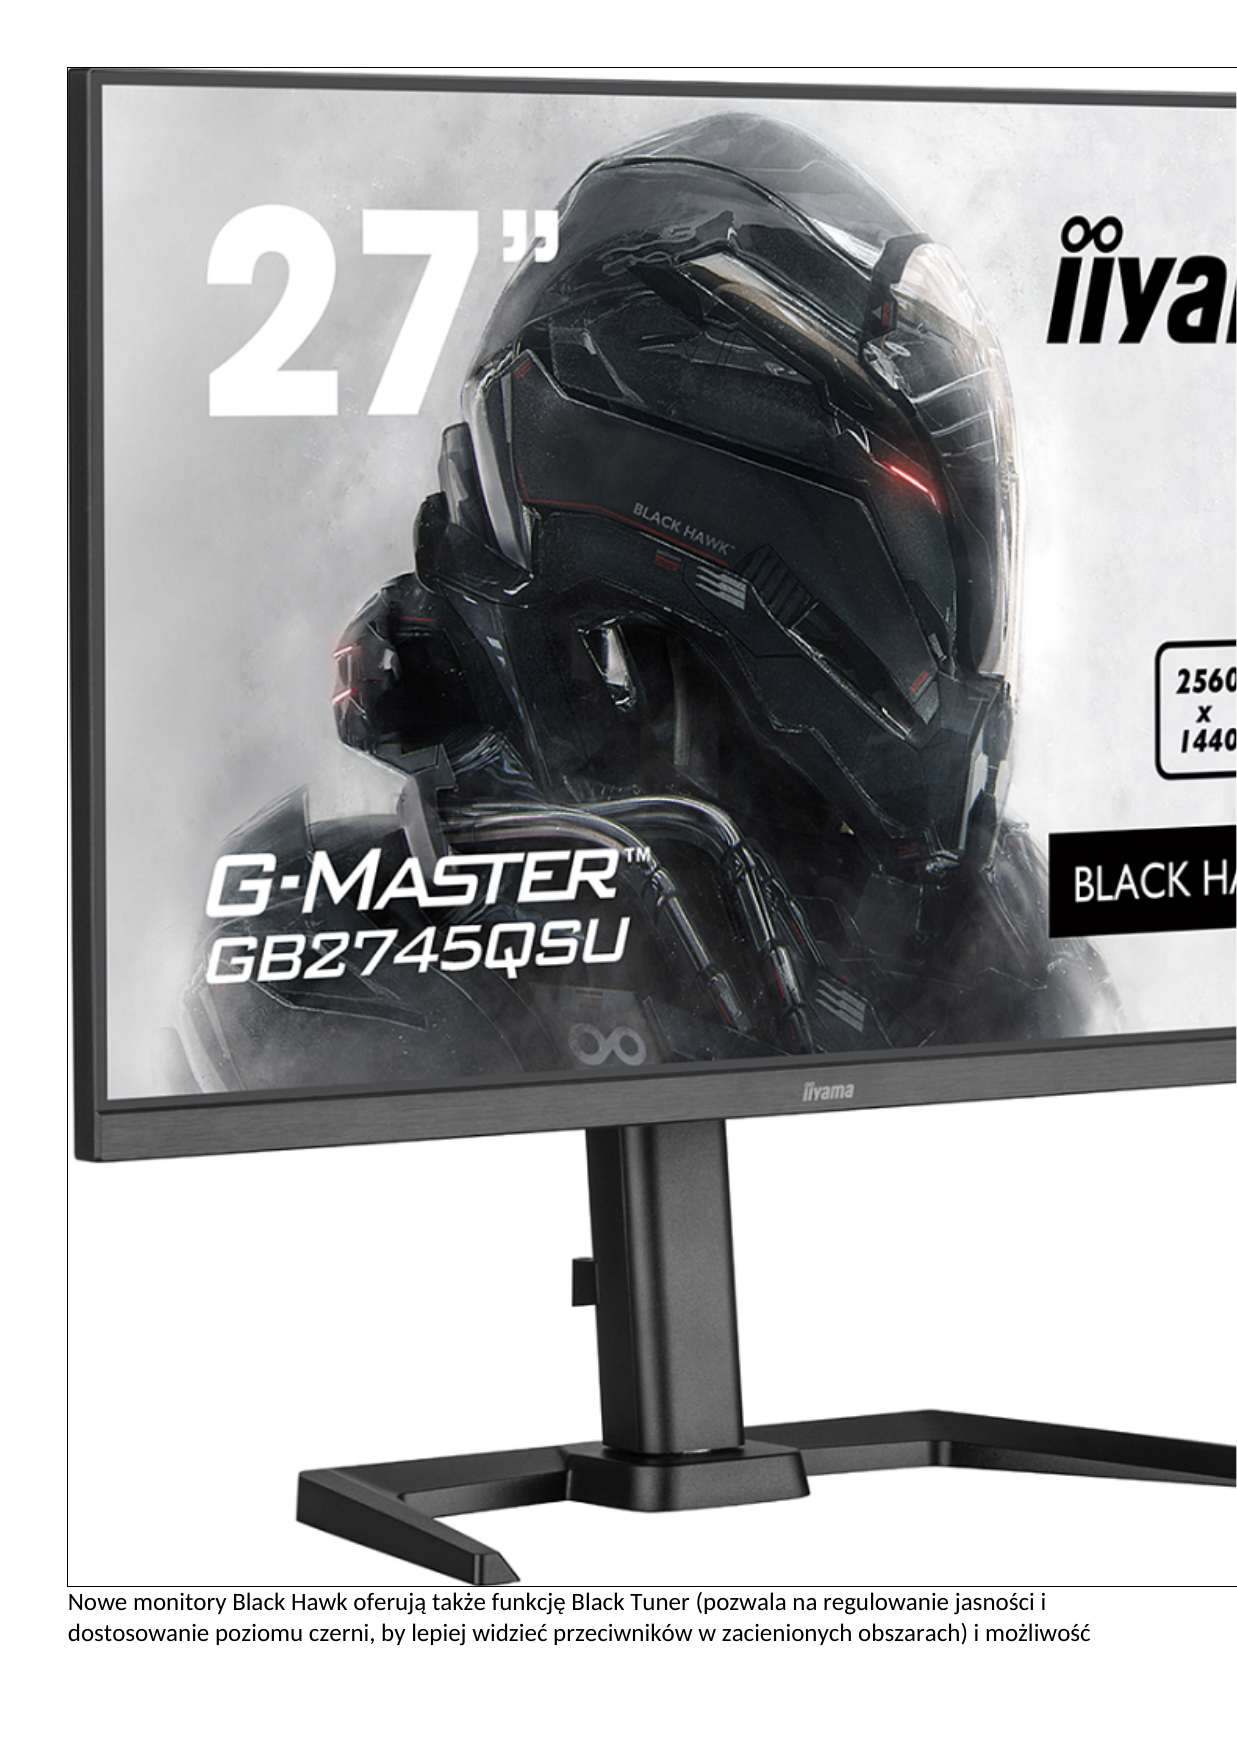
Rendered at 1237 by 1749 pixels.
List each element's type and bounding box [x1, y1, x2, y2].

text [68, 1587, 1169, 1647]
picture [68, 68, 1237, 1586]
